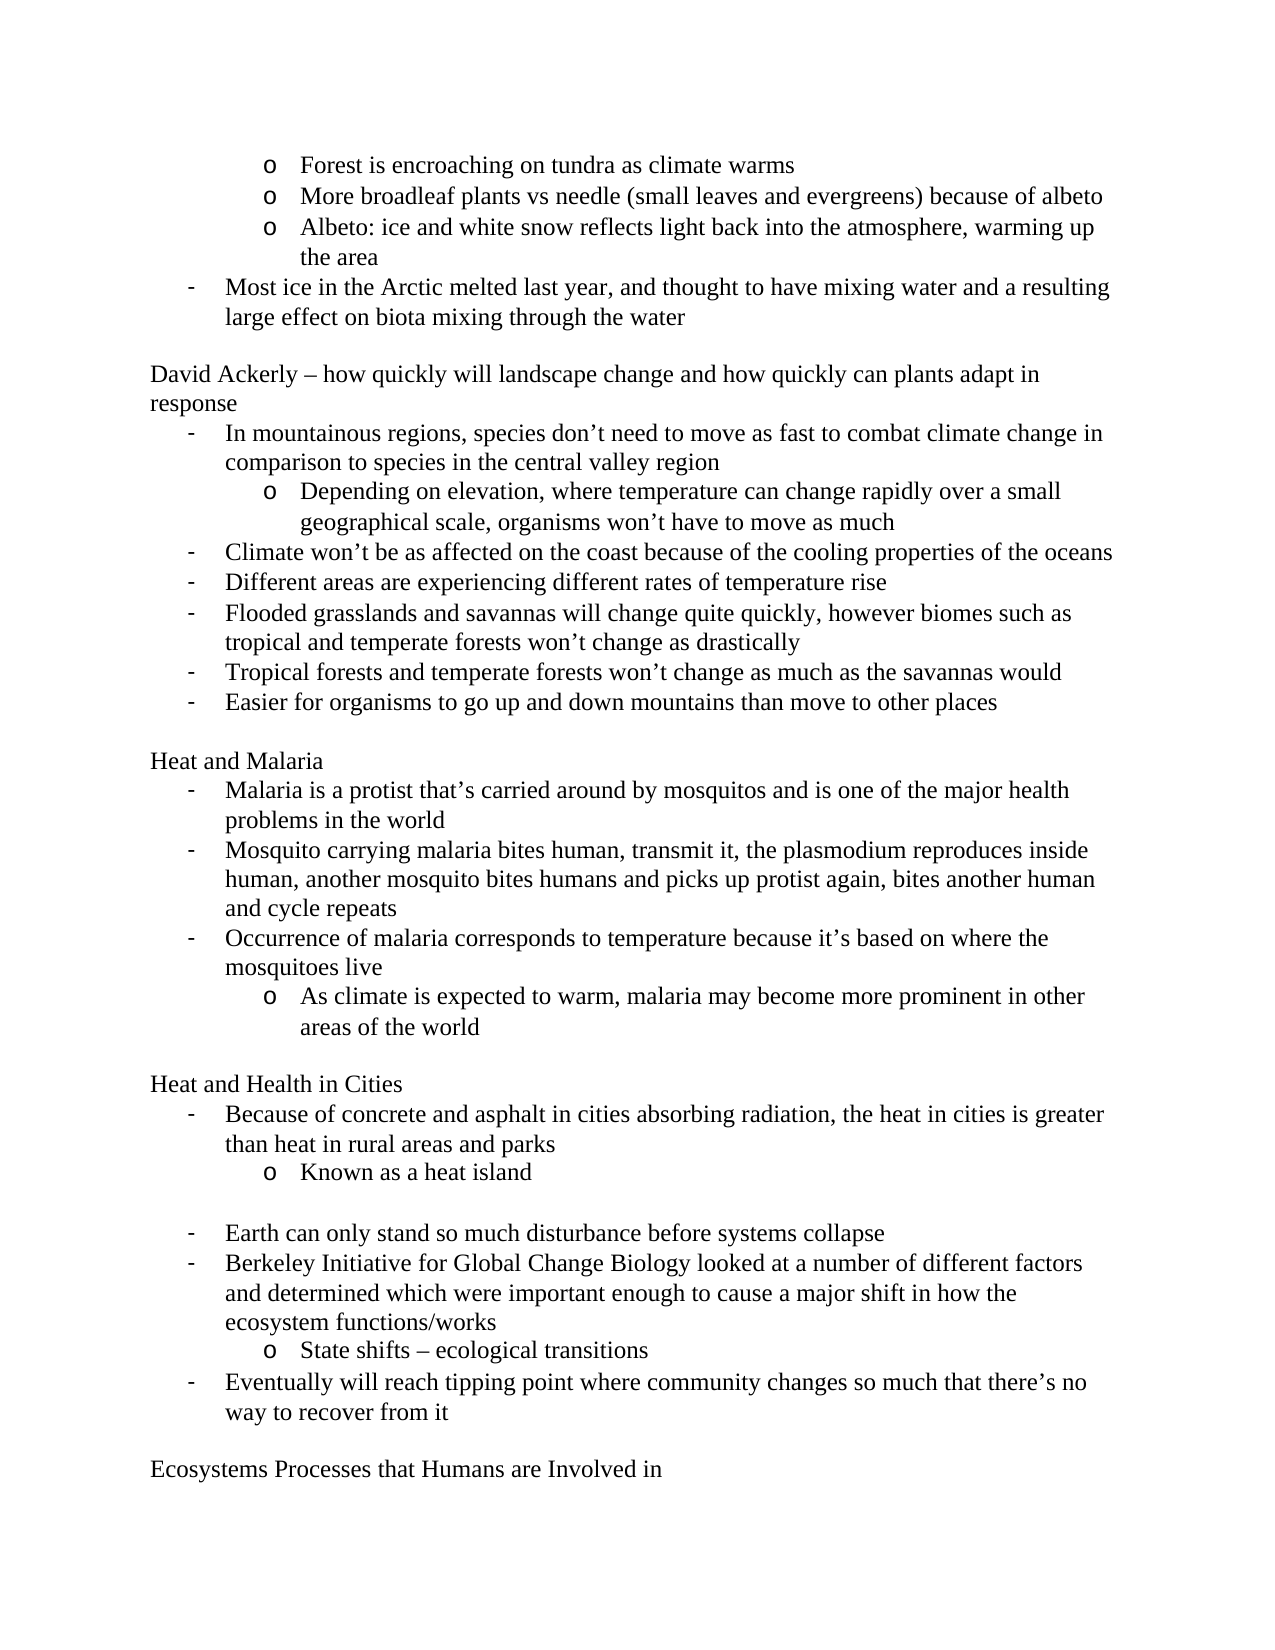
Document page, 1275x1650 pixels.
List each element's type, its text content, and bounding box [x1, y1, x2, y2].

list Easier for organisms to go up and down mountains than move to other places [187, 686, 1125, 717]
list Climate won’t be as affected on the coast because of the cooling properties of the oceans [187, 536, 1125, 566]
list As climate is expected to warm, malaria may become more prominent in other areas of the world [262, 981, 1125, 1041]
list Tropical forests and temperate forests won’t change as much as the savannas would [187, 656, 1125, 686]
list In mountainous regions, species don’t need to move as fast to combat climate change in comparison to species in the central valley region [187, 417, 1125, 476]
list More broadleaf plants vs needle (small leaves and evergreens) because of albeto [262, 181, 1125, 212]
list Albeto: ice and white snow reflects light back into the atmosphere, warming up the area [262, 212, 1125, 271]
list Most ice in the Arctic melted last year, and thought to have mixing water and a resulting large effect on biota mixing through the water [187, 271, 1125, 331]
list Forest is encroaching on tundra as climate warms [262, 150, 1125, 181]
list Malaria is a protist that’s carried around by mosquitos and is one of the major health problems in the world [187, 774, 1125, 834]
list Earth can only stand so much disturbance before systems collapse [187, 1217, 1125, 1247]
list Eventually will reach tipping point where community changes so much that there’s no way to recover from it [187, 1366, 1125, 1426]
list Occurrence of malaria corresponds to temperature because it’s based on where the mosquitoes live [187, 922, 1125, 981]
text David Ackerly – how quickly will landscape change and how quickly can plants adapt in response [150, 359, 1125, 417]
text Ecosystems Processes that Humans are Involved in [150, 1454, 1125, 1483]
list Known as a heat island [262, 1157, 1125, 1188]
list Because of concrete and asphalt in cities absorbing radiation, the heat in cities is greater than heat in rural areas and parks [187, 1098, 1125, 1157]
list State shifts – ecological transitions [262, 1336, 1125, 1366]
list Flooded grasslands and savannas will change quite quickly, however biomes such as tropical and temperate forests won’t change as drastically [187, 597, 1125, 656]
text Heat and Health in Cities [150, 1069, 1125, 1098]
text Heat and Malaria [150, 746, 1125, 774]
list Berkeley Initiative for Global Change Biology looked at a number of different factors and determined which were important enough to cause a major shift in how the ecosystem functions/works [187, 1247, 1125, 1336]
list Depending on elevation, where temperature can change rapidly over a small geographical scale, organisms won’t have to move as much [262, 476, 1125, 536]
list Mosquito carrying malaria bites human, transmit it, the plasmodium reproduces inside human, another mosquito bites humans and picks up protist again, bites another human and cycle repeats [187, 834, 1125, 922]
list Different areas are experiencing different rates of temperature rise [187, 566, 1125, 597]
